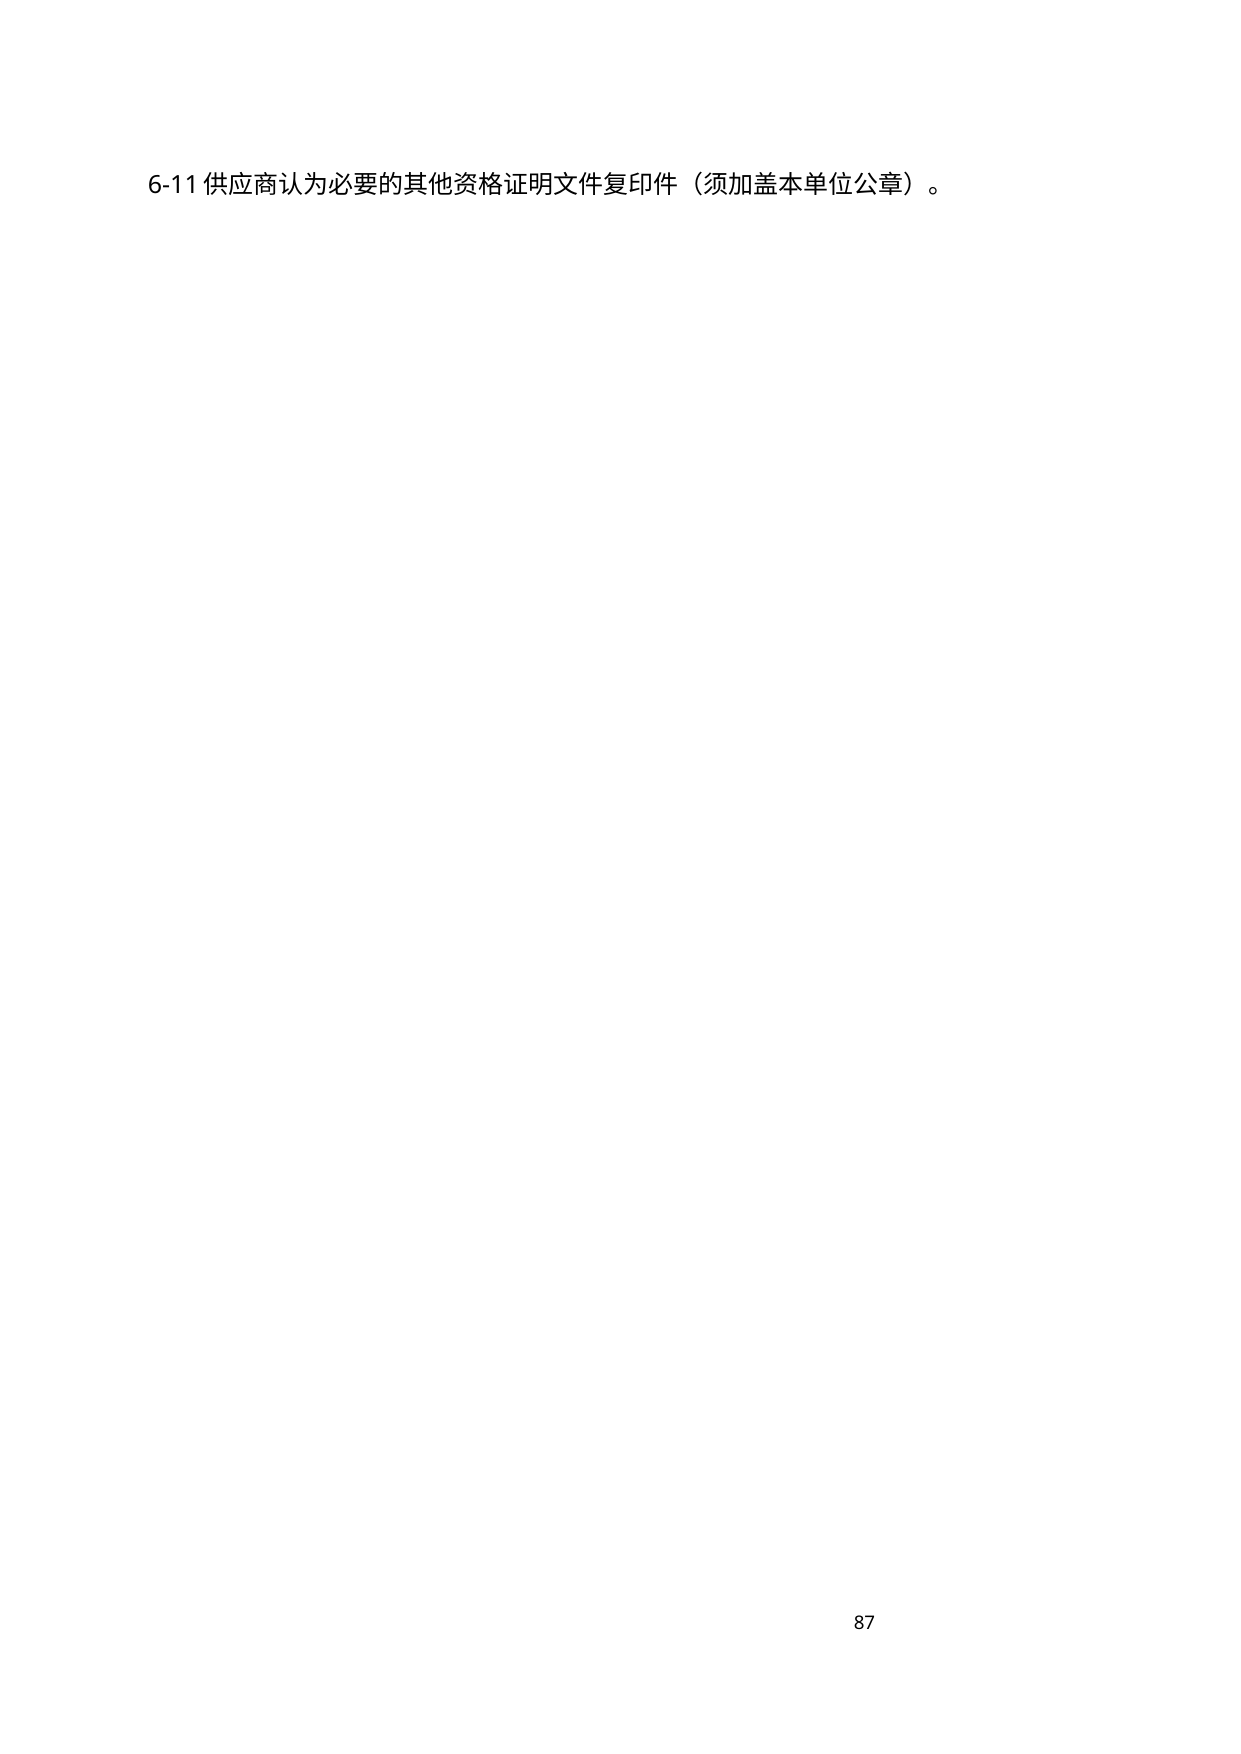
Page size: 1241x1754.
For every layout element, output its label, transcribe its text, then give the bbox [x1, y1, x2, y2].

text 6-11供应商认为必要的其他资格证明文件复印件（须加盖本单位公章）。 [148, 164, 1092, 201]
